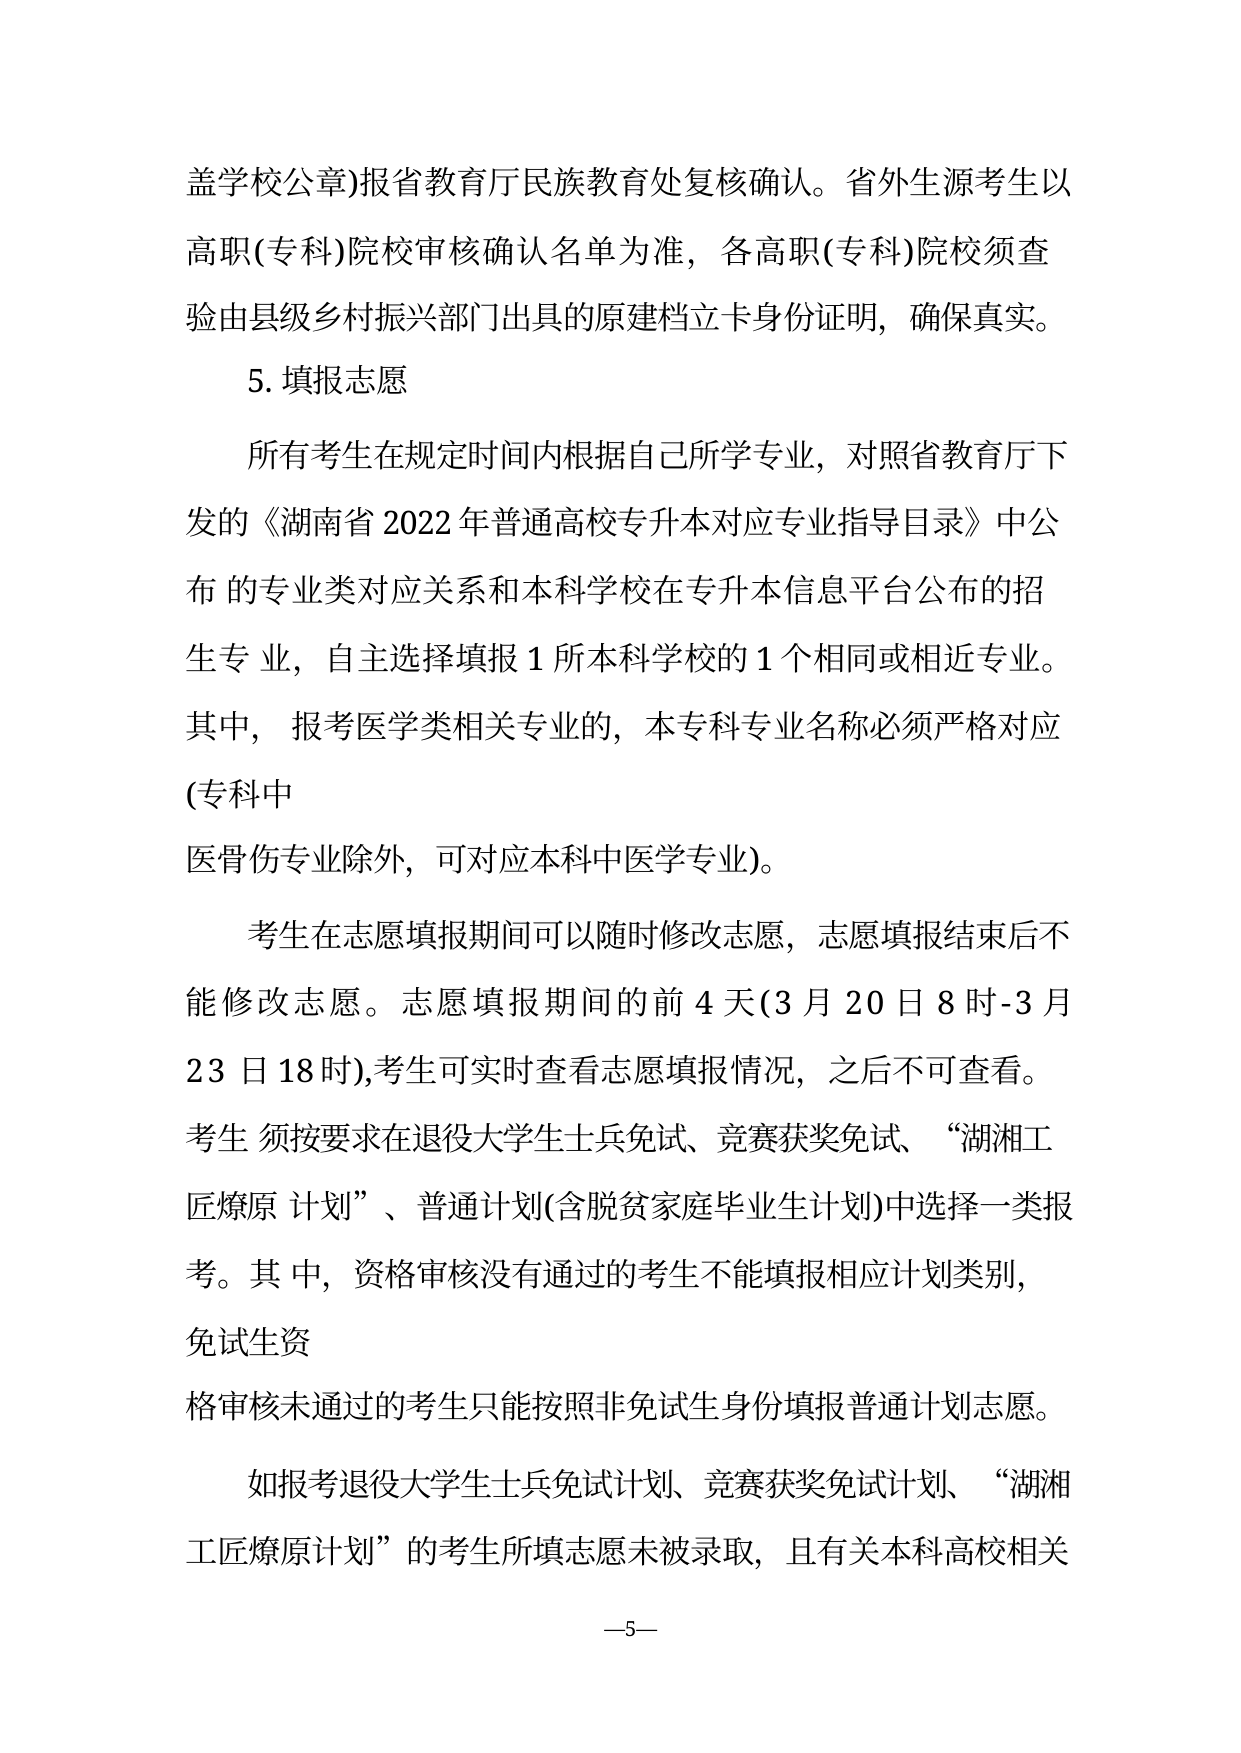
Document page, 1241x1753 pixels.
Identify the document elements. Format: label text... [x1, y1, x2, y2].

text 所有考生在规定时间内根据自己所学专业，对照省教育厅下 发的《湖南省2022年普通高校专升本对应专业指导目录》中公布 的专业类对应关系和本科学校在专升本信息平台公布的招生专 业，自主选择填报1 所本科学校的1个相同或相近专业。其中， 报考医学类相关专业的，本专科专业名称必须严格对应(专科中 [185, 430, 1078, 816]
text 验由县级乡村振兴部门出具的原建档立卡身份证明，确保真实。 [185, 296, 1078, 338]
text 盖学校公章)报省教育厅民族教育处复核确认。省外生源考生以 高职(专科)院校审核确认名单为准，各高职(专科)院校须查 [185, 157, 1072, 273]
text 格审核未通过的考生只能按照非免试生身份填报普通计划志愿。 [185, 1385, 1078, 1427]
text 考生在志愿填报期间可以随时修改志愿，志愿填报结束后不 能修改志愿。志愿填报期间的前4天(3月20日8时-3月23 日18时),考生可实时查看志愿填报情况，之后不可查看。考生 须按要求在退役大学生士兵免试、竞赛获奖免试、“湖湘工匠燎原 计划”、普通计划(含脱贫家庭毕业生计划)中选择一类报考。其 中，资格审核没有通过的考生不能填报相应计划类别，免试生资 [185, 910, 1075, 1364]
text 医骨伤专业除外，可对应本科中医学专业)。 [185, 837, 1078, 880]
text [185, 1459, 1072, 1573]
text 5. 填报志愿 [247, 359, 1078, 401]
